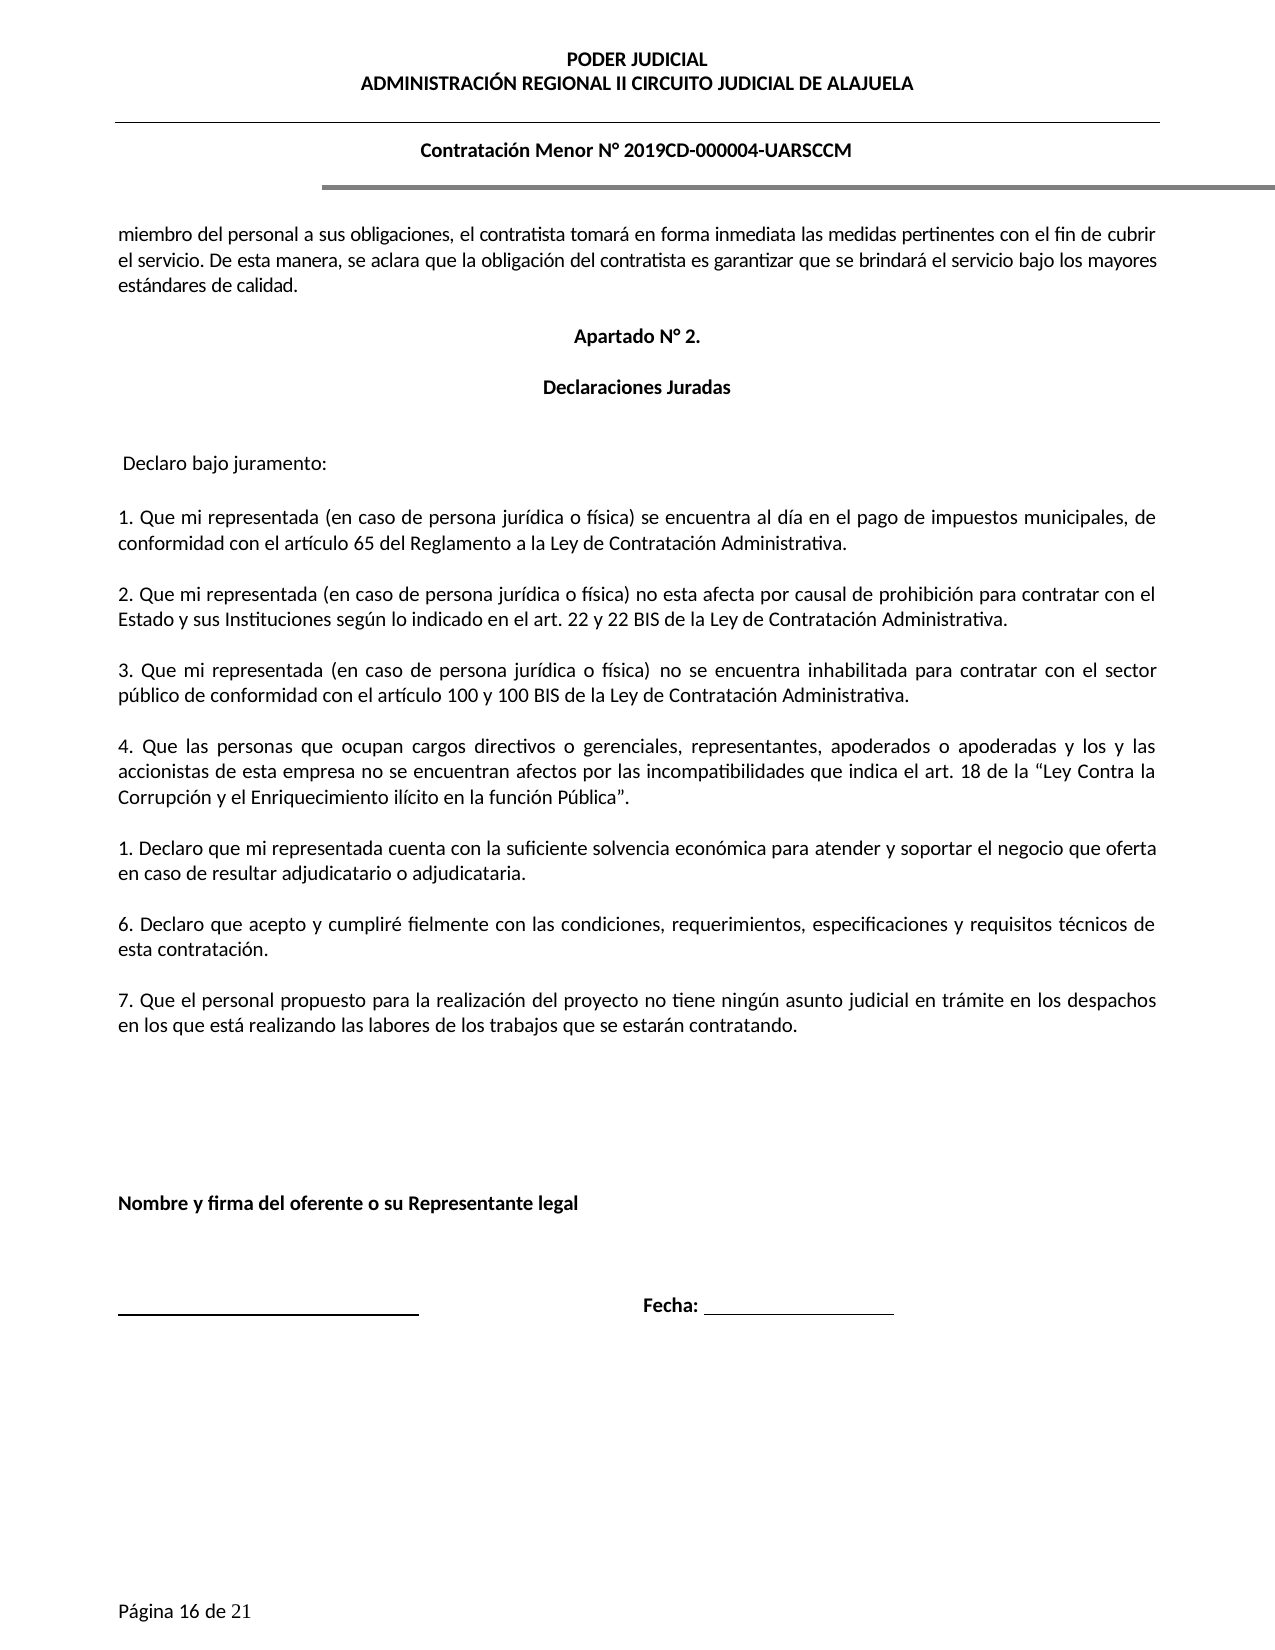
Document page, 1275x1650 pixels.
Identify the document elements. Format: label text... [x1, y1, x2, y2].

list Que mi representada (en caso de persona jurídica o física) no esta afecta por causal de prohibición para contratar con el Estado y sus Instituciones según lo indicado en el art. 22 y 22 BIS de la Ley de Contratación Administrativa. [118, 581, 1157, 632]
list Que el personal propuesto para la realización del proyecto no tiene ningún asunto judicial en trámite en los despachos en los que está realizando las labores de los trabajos que se estarán contratando. [118, 987, 1156, 1038]
text Declaraciones Juradas [123, 374, 1275, 399]
text Fecha: [643, 1292, 1275, 1318]
subtitle Contratación Menor N° 2019CD-000004-UARSCCM [420, 137, 1275, 163]
list Que las personas que ocupan cargos directivos o gerenciales, representantes, apoderados o apoderadas y los y las accionistas de esta empresa no se encuentran afectos por las incompatibilidades que indica el art. 18 de la “Ley Contra la Corrupción y el Enriquecimiento ilícito en la función Pública”. [118, 733, 1157, 809]
list Que mi representada (en caso de persona jurídica o física) se encuentra al día en el pago de impuestos municipales, de conformidad con el artículo 65 del Reglamento a la Ley de Contratación Administrativa. [118, 504, 1156, 555]
text miembro del personal a sus obligaciones, el contratista tomará en forma inmediata las medidas pertinentes con el fin de cubrir el servicio. De esta manera, se aclara que la obligación del contratista es garantizar que se brindará el servicio bajo los mayores estándares de calidad. [118, 221, 1158, 298]
subtitle Apartado N° 2. [530, 323, 744, 348]
list Que mi representada (en caso de persona jurídica o física) no se encuentra inhabilitada para contratar con el sector público de conformidad con el artículo 100 y 100 BIS de la Ley de Contratación Administrativa. [118, 657, 1157, 708]
list Declaro que acepto y cumpliré fielmente con las condiciones, requerimientos, especificaciones y requisitos técnicos de esta contratación. [118, 911, 1156, 962]
subtitle Nombre y firma del oferente o su Representante legal [118, 1191, 1275, 1216]
text Declaro bajo juramento: [123, 450, 1275, 476]
text 1. Declaro que mi representada cuenta con la suficiente solvencia económica para atender y soportar el negocio que oferta en caso de resultar adjudicatario o adjudicataria. [118, 835, 1157, 886]
